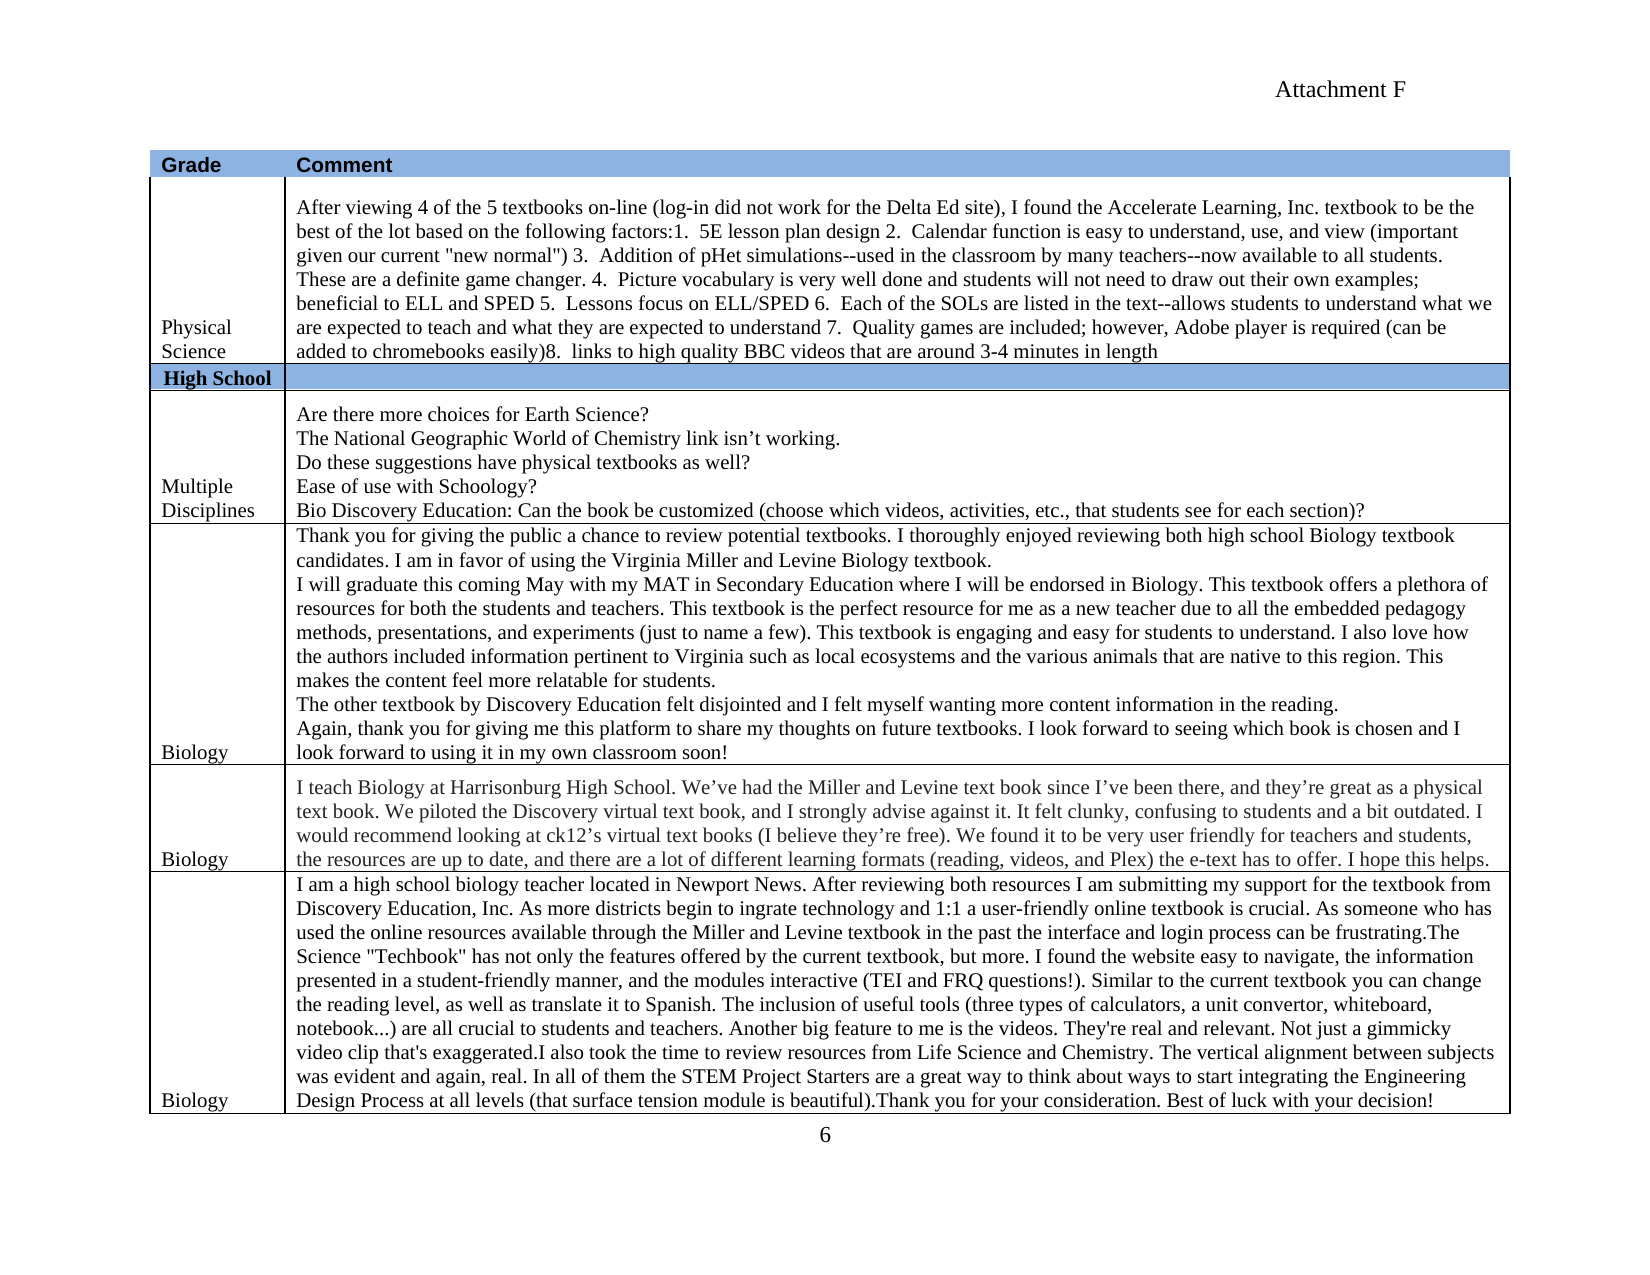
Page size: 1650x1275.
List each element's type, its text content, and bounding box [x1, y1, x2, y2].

table_cell I teach Biology at Harrisonburg High School. We’ve had the Miller and Levine text book since I’ve been there, and they’re great as a physical text book. We piloted the Discovery virtual text book, and I strongly advise against it. It felt clunky, confusing to students and a bit outdated. I would recommend looking at ck12’s virtual text books (I believe they’re free). We found it to be very user friendly for teachers and students, the resources are up to date, and there are a lot of different learning formats (reading, videos, and Plex) the e-text has to offer. I hope this helps. [286, 765, 1509, 871]
table_cell Biology [151, 872, 284, 1112]
table_cell Biology [151, 524, 284, 764]
table_cell Multiple Disciplines [151, 391, 284, 522]
table_cell High School [151, 364, 284, 389]
table_header Comment [285, 150, 1510, 177]
table_cell After viewing 4 of the 5 textbooks on-line (log-in did not work for the Delta Ed site), I found the Accelerate Learning, Inc. textbook to be the best of the lot based on the following factors:1. 5E lesson plan design 2. Calendar function is easy to understand, use, and view (important given our current "new normal") 3. Addition of pHet simulations--used in the classroom by many teachers--now available to all students. These are a definite game changer. 4. Picture vocabulary is very well done and students will not need to draw out their own examples; beneficial to ELL and SPED 5. Lessons focus on ELL/SPED 6. Each of the SOLs are listed in the text--allows students to understand what we are expected to teach and what they are expected to understand 7. Quality games are included; however, Adobe player is required (can be added to chromebooks easily)8. links to high quality BBC videos that are around 3-4 minutes in length [286, 177, 1509, 363]
table_header Grade [150, 150, 285, 177]
table_cell Biology [151, 765, 284, 871]
table_cell Thank you for giving the public a chance to review potential textbooks. I thoroughly enjoyed reviewing both high school Biology textbook candidates. I am in favor of using the Virginia Miller and Levine Biology textbook. I will graduate this coming May with my MAT in Secondary Education where I will be endorsed in Biology. This textbook offers a plethora of resources for both the students and teachers. This textbook is the perfect resource for me as a new teacher due to all the embedded pedagogy methods, presentations, and experiments (just to name a few). This textbook is engaging and easy for students to understand. I also love how the authors included information pertinent to Virginia such as local ecosystems and the various animals that are native to this region. This makes the content feel more relatable for students. The other textbook by Discovery Education felt disjointed and I felt myself wanting more content information in the reading. Again, thank you for giving me this platform to share my thoughts on future textbooks. I look forward to seeing which book is chosen and I look forward to using it in my own classroom soon! [286, 524, 1509, 764]
table_cell Physical Science [151, 177, 284, 363]
table_cell Are there more choices for Earth Science? The National Geographic World of Chemistry link isn’t working. Do these suggestions have physical textbooks as well? Ease of use with Schoology? Bio Discovery Education: Can the book be customized (choose which videos, activities, etc., that students see for each section)? [286, 391, 1509, 522]
table_cell I am a high school biology teacher located in Newport News. After reviewing both resources I am submitting my support for the textbook from Discovery Education, Inc. As more districts begin to ingrate technology and 1:1 a user-friendly online textbook is crucial. As someone who has used the online resources available through the Miller and Levine textbook in the past the interface and login process can be frustrating.The Science "Techbook" has not only the features offered by the current textbook, but more. I found the website easy to navigate, the information presented in a student-friendly manner, and the modules interactive (TEI and FRQ questions!). Similar to the current textbook you can change the reading level, as well as translate it to Spanish. The inclusion of useful tools (three types of calculators, a unit convertor, whiteboard, notebook...) are all crucial to students and teachers. Another big feature to me is the videos. They're real and relevant. Not just a gimmicky video clip that's exaggerated.I also took the time to review resources from Life Science and Chemistry. The vertical alignment between subjects was evident and again, real. In all of them the STEM Project Starters are a great way to think about ways to start integrating the Engineering Design Process at all levels (that surface tension module is beautiful).Thank you for your consideration. Best of luck with your decision! [286, 872, 1509, 1112]
table_cell [286, 364, 1509, 389]
